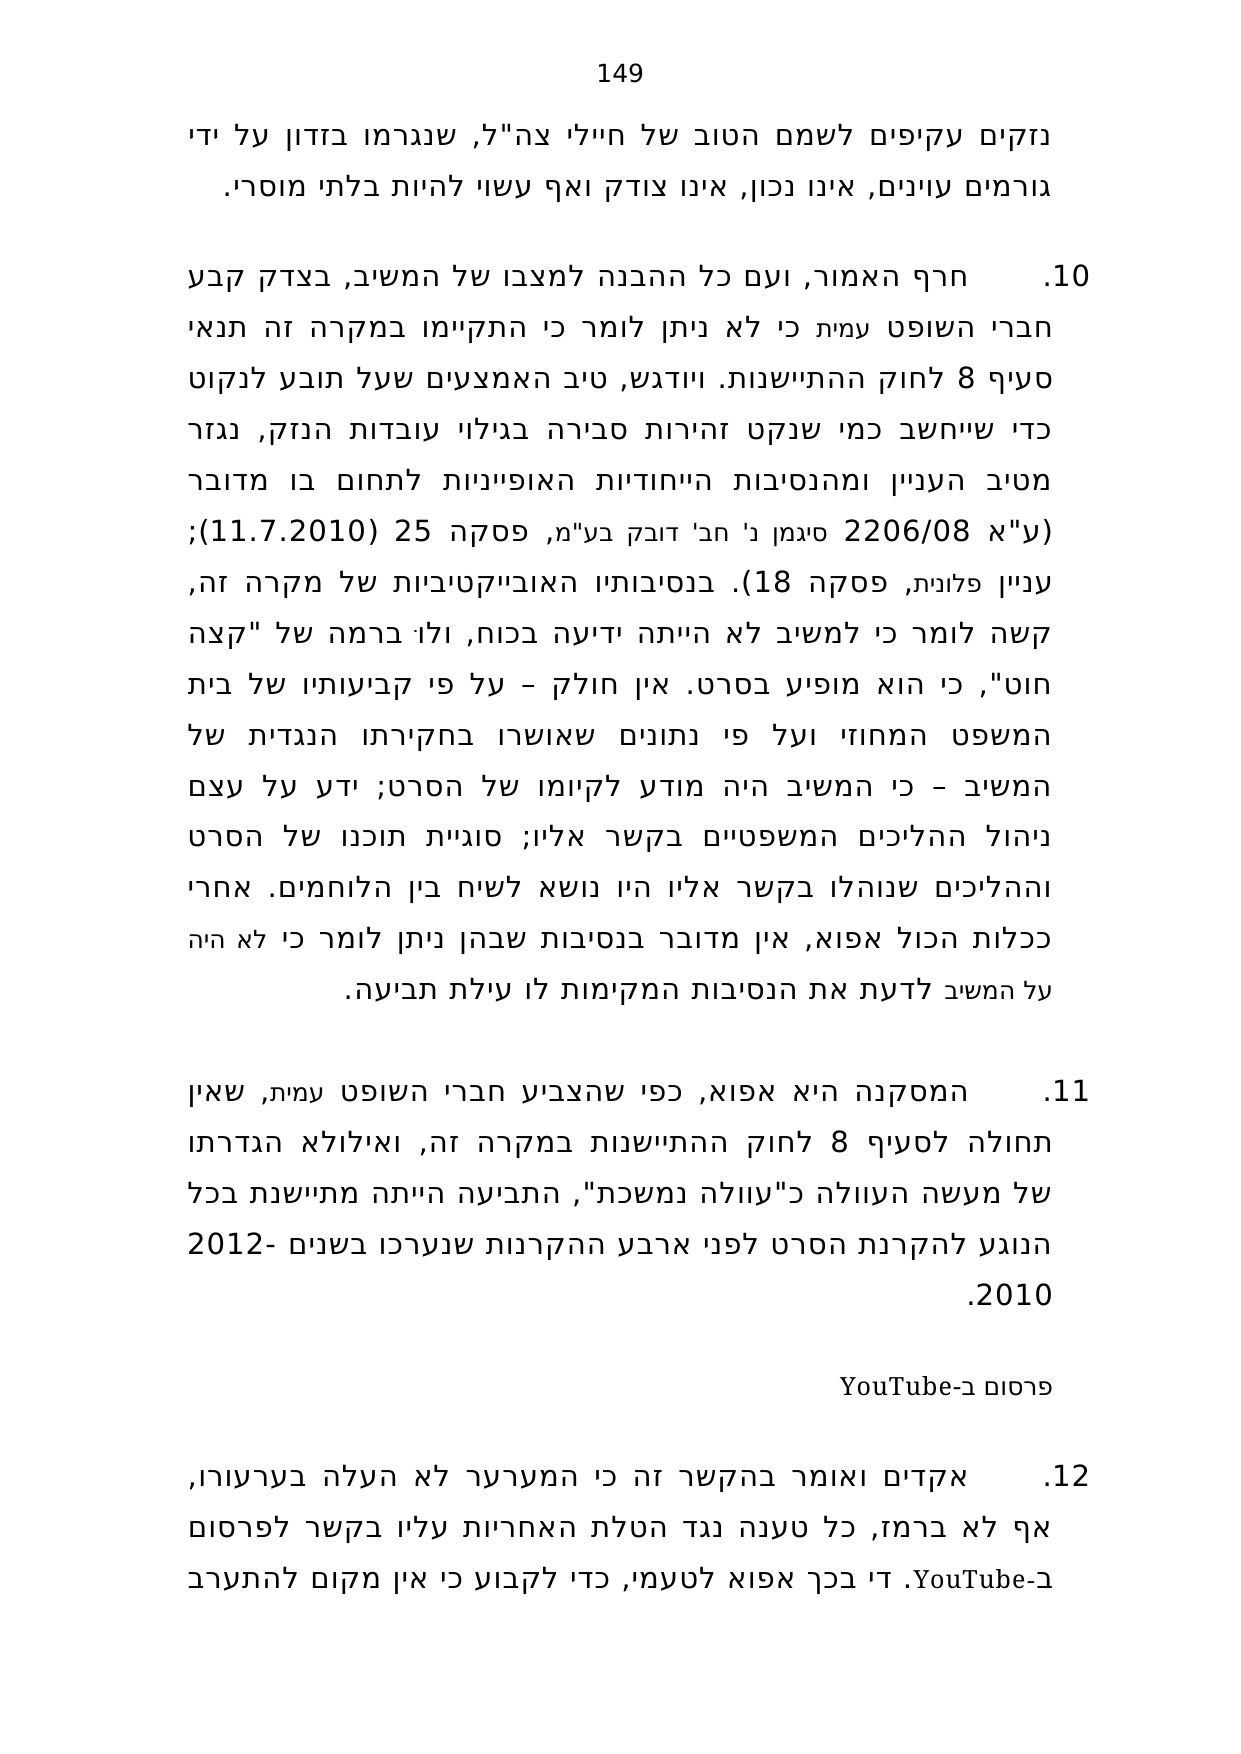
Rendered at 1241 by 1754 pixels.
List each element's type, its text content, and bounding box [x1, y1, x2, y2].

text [187, 118, 1053, 203]
text חרף האמור, ועם כל ההבנה למצבו של המשיב, בצדק קבע חברי השופט עמית כי לא ניתן לומר כי התקיימו במקרה זה תנאי סעיף 8 לחוק ההתיישנות. ויודגש, טיב האמצעים שעל תובע לנקוט כדי שייחשב כמי שנקט זהירות סבירה בגילוי עובדות הנזק, נגזר מטיב העניין ומהנסיבות הייחודיות האופייניות לתחום בו מדובר (ע"א 2206/08 סיגמן נ' חב' דובק בע"מ, פסקה 25 (11.7.2010); עניין פלונית, פסקה 18). בנסיבותיו האובייקטיביות של מקרה זה, קשה לומר כי למשיב לא הייתה ידיעה בכוח, ולוּ ברמה של "קצה חוט", כי הוא מופיע בסרט. אין חולק – על פי קביעותיו של בית המשפט המחוזי ועל פי נתונים שאושרו בחקירתו הנגדית של המשיב – כי המשיב היה מודע לקיומו של הסרט; ידע על עצם ניהול ההליכים המשפטיים בקשר אליו; סוגיית תוכנו של הסרט וההליכים שנוהלו בקשר אליו היו נושא לשיח בין הלוחמים. אחרי ככלות הכול אפוא, אין מדובר בנסיבות שבהן ניתן לומר כי לא היה על המשיב לדעת את הנסיבות המקימות לו עילת תביעה. [187, 259, 1053, 1007]
text פרסום ב-YouTube [187, 1369, 1053, 1403]
text המסקנה היא אפוא, כפי שהצביע חברי השופט עמית, שאין תחולה לסעיף 8 לחוק ההתיישנות במקרה זה, ואילולא הגדרתו של מעשה העוולה כ"עוולה נמשכת", התביעה הייתה מתיישנת בכל הנוגע להקרנת הסרט לפני ארבע ההקרנות שנערכו בשנים 2012-2010. [187, 1074, 1053, 1312]
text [187, 1459, 1053, 1596]
